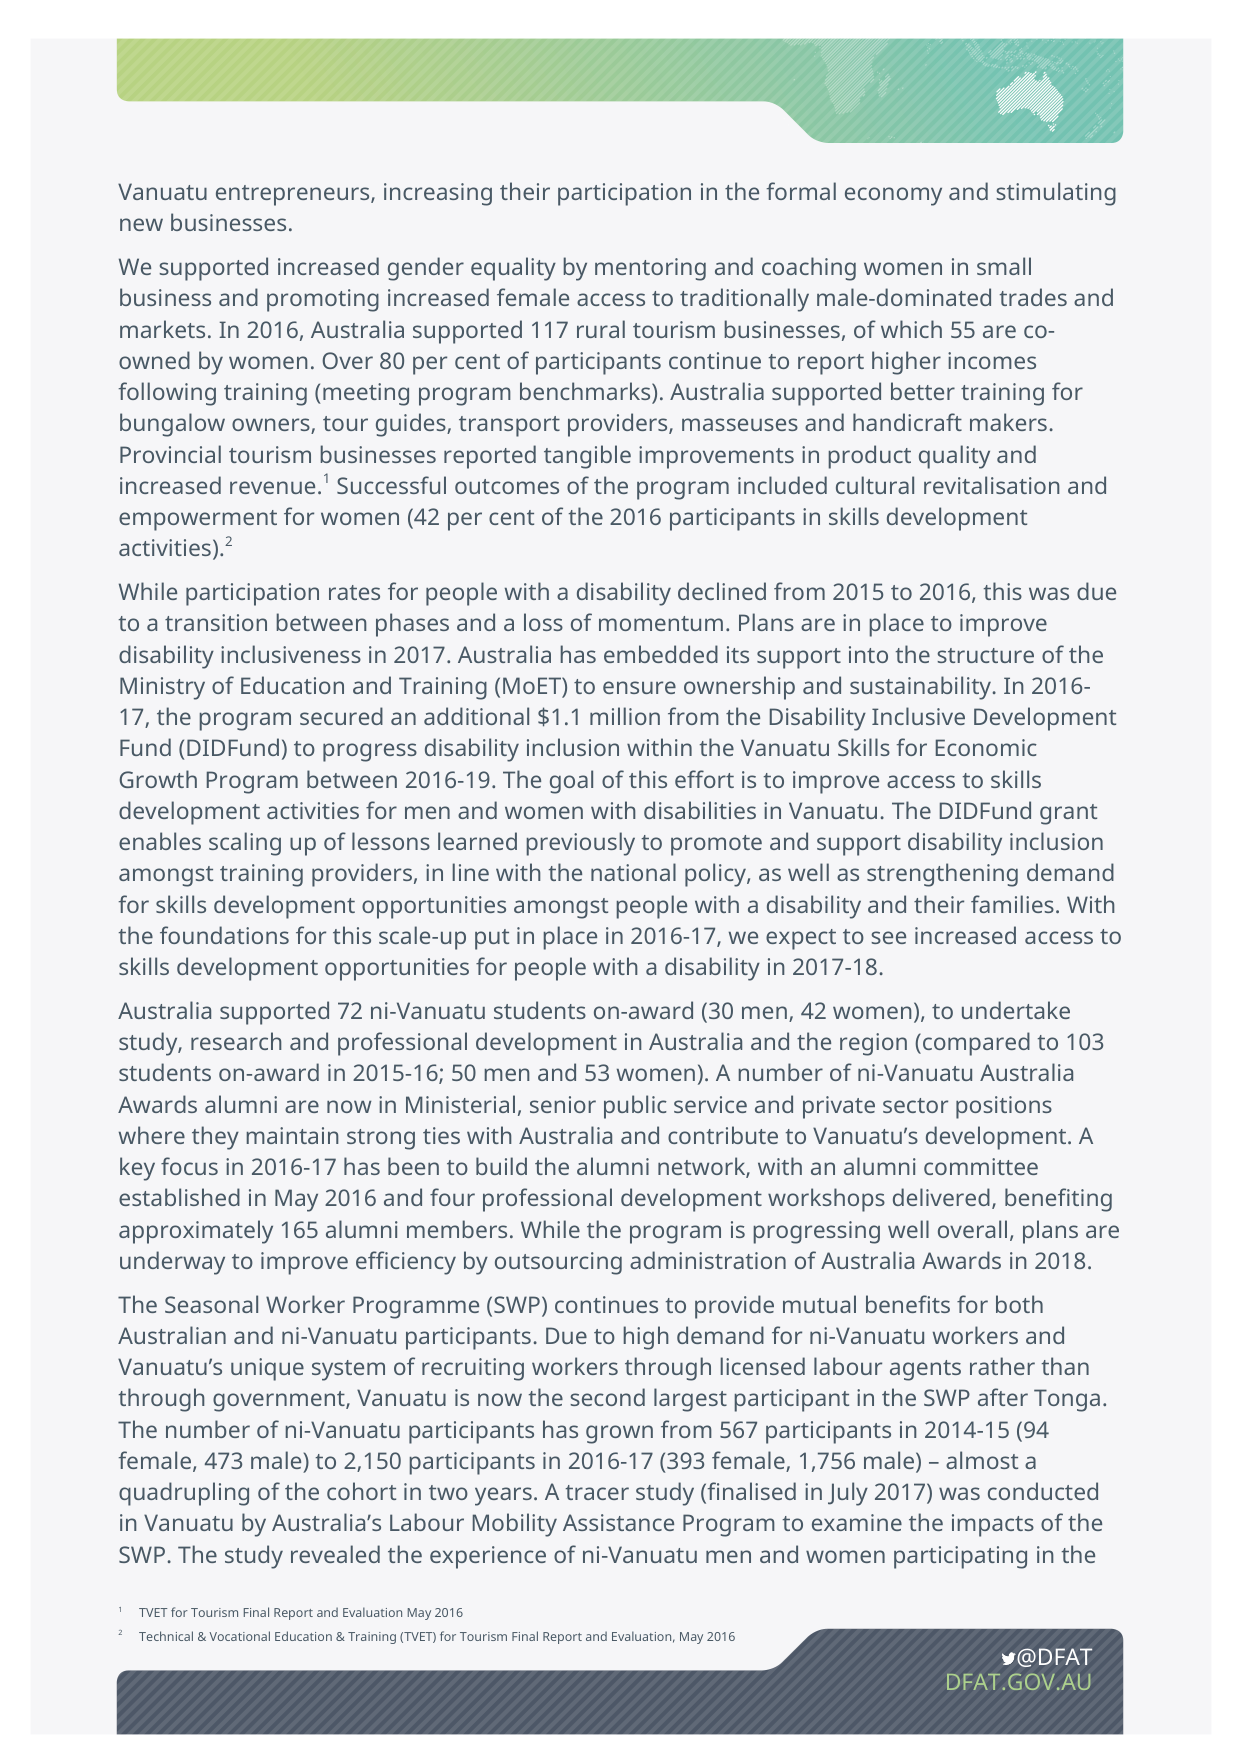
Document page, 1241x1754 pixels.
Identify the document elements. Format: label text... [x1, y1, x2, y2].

text Australia supported 72 ni-Vanuatu students on-award (30 men, 42 women), to undertake study, research and professional development in Australia and the region (compared to 103 students on-award in 2015-16; 50 men and 53 women). A number of ni-Vanuatu Australia Awards alumni are now in Ministerial, senior public service and private sector positions where they maintain strong ties with Australia and contribute to Vanuatu’s development. A key focus in 2016-17 has been to build the alumni network, with an alumni committee established in May 2016 and four professional development workshops delivered, benefiting approximately 165 alumni members. While the program is progressing well overall, plans are underway to improve efficiency by outsourcing administration of Australia Awards in 2018. [118, 995, 1122, 1276]
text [118, 176, 1122, 239]
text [118, 1289, 1122, 1570]
text We supported increased gender equality by mentoring and coaching women in small business and promoting increased female access to traditionally male-dominated trades and markets. In 2016, Australia supported 117 rural tourism businesses, of which 55 are co-owned by women. Over 80 per cent of participants continue to report higher incomes following training (meeting program benchmarks). Australia supported better training for bungalow owners, tour guides, transport providers, masseuses and handicraft makers. Provincial tourism businesses reported tangible improvements in product quality and increased revenue. Successful outcomes of the program included cultural revitalisation and empowerment for women (42 per cent of the 2016 participants in skills development activities). [118, 251, 1122, 564]
text While participation rates for people with a disability declined from 2015 to 2016, this was due to a transition between phases and a loss of momentum. Plans are in place to improve disability inclusiveness in 2017. Australia has embedded its support into the structure of the Ministry of Education and Training (MoET) to ensure ownership and sustainability. In 2016-17, the program secured an additional $1.1 million from the Disability Inclusive Development Fund (DIDFund) to progress disability inclusion within the Vanuatu Skills for Economic Growth Program between 2016-19. The goal of this effort is to improve access to skills development activities for men and women with disabilities in Vanuatu. The DIDFund grant enables scaling up of lessons learned previously to promote and support disability inclusion amongst training providers, in line with the national policy, as well as strengthening demand for skills development opportunities amongst people with a disability and their families. With the foundations for this scale-up put in place in 2016-17, we expect to see increased access to skills development opportunities for people with a disability in 2017-18. [118, 576, 1122, 982]
picture [1, 9, 1239, 1754]
